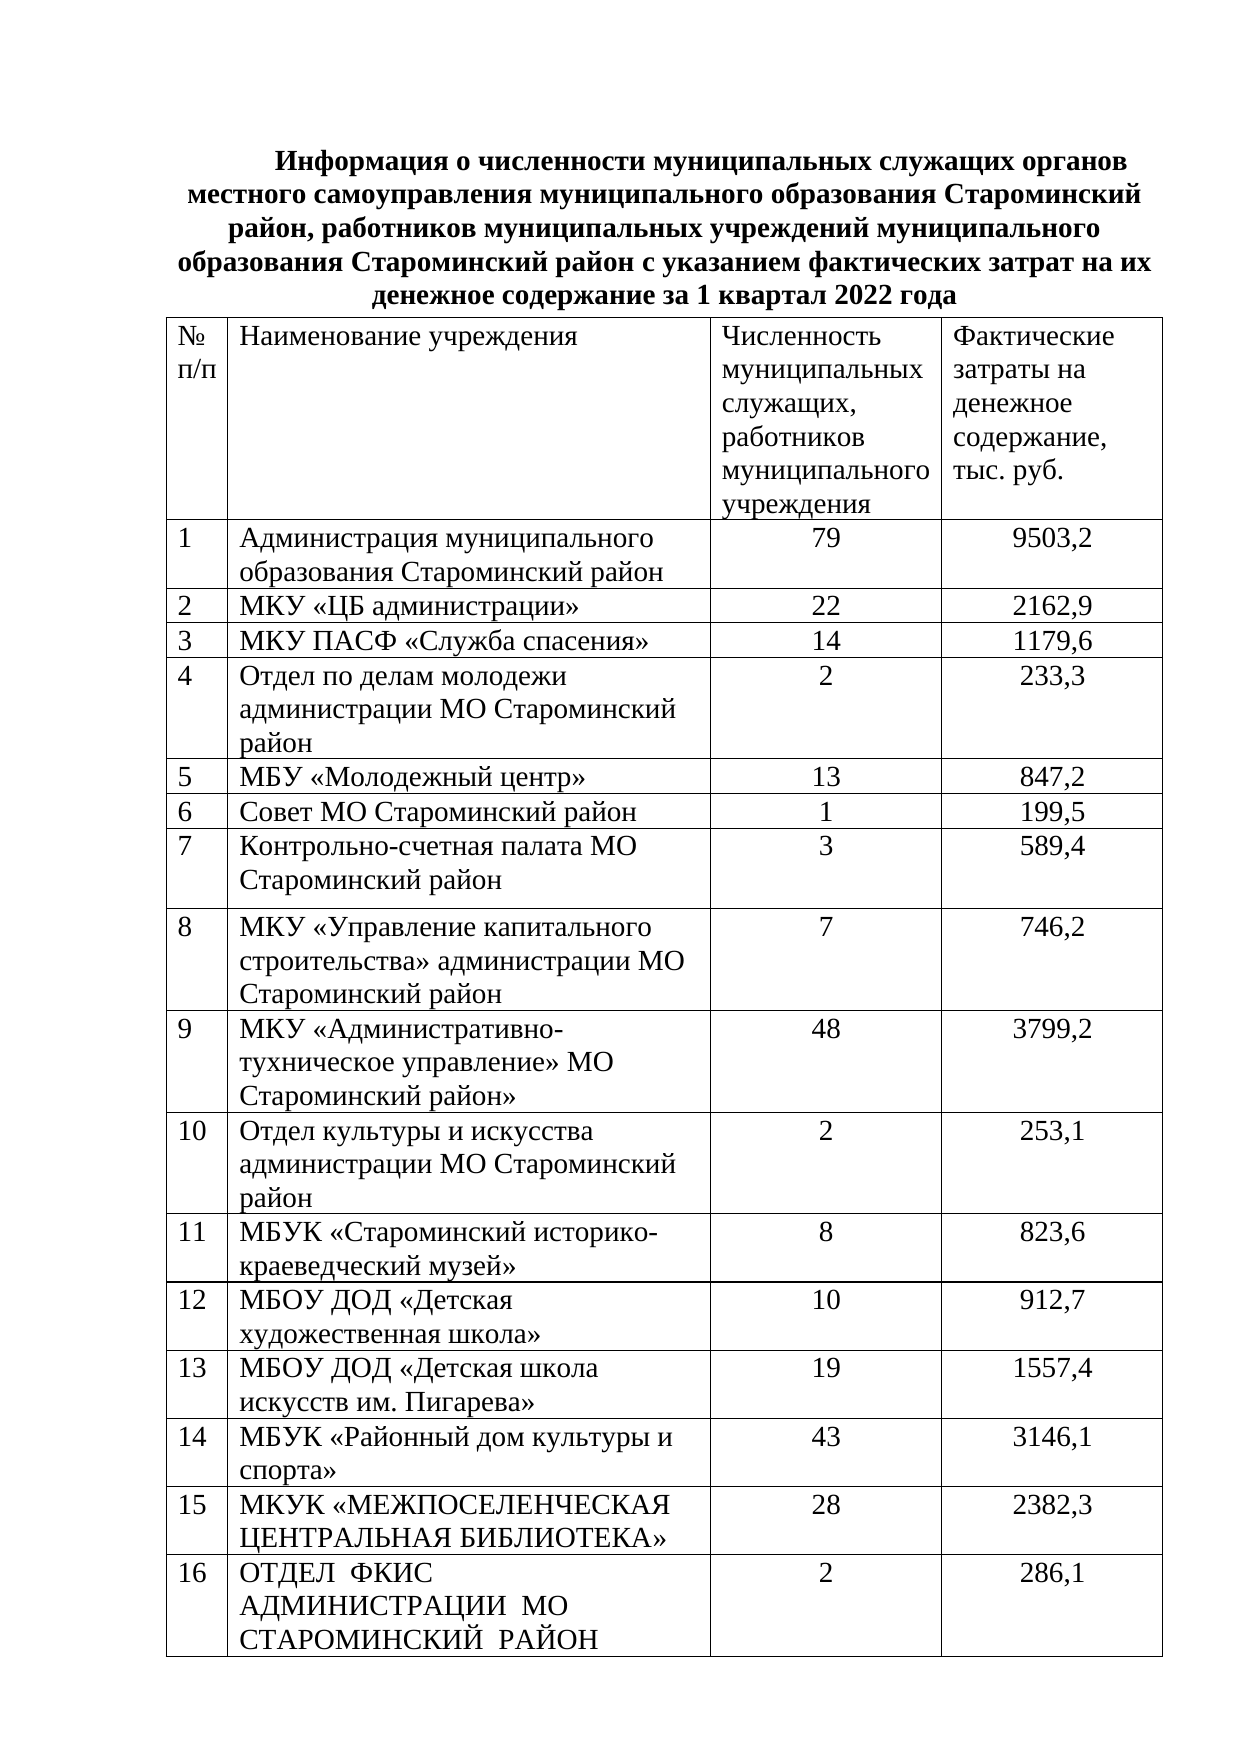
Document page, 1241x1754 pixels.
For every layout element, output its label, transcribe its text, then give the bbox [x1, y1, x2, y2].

table_cell 14 [711, 623, 941, 657]
table_cell 199,5 [942, 794, 1162, 827]
table_cell 3 [167, 623, 227, 657]
table_cell 2 [711, 1555, 941, 1656]
table_cell 13 [167, 1351, 227, 1418]
table_cell Администрация муниципального образования Староминский район [228, 520, 710, 587]
table_cell МКУК «МЕЖПОСЕЛЕНЧЕСКАЯ ЦЕНТРАЛЬНАЯ БИБЛИОТЕКА» [228, 1487, 710, 1554]
table_cell МБУ «Молодежный центр» [228, 759, 710, 793]
table_cell 48 [711, 1011, 941, 1112]
table_cell 589,4 [942, 829, 1162, 908]
table_cell 12 [167, 1283, 227, 1349]
table_cell МКУ ПАСФ «Служба спасения» [228, 623, 710, 657]
table_cell МБОУ ДОД «Детская художественная школа» [228, 1283, 710, 1349]
table_cell 912,7 [942, 1283, 1162, 1349]
table_cell Отдел культуры и искусства администрации МО Староминский район [228, 1113, 710, 1213]
table_cell Контрольно-счетная палата МО Староминский район [228, 829, 710, 908]
table_cell 286,1 [942, 1555, 1162, 1656]
table_cell 16 [167, 1555, 227, 1656]
table_cell Совет МО Староминский район [228, 794, 710, 827]
table_cell 15 [167, 1487, 227, 1554]
table_cell 22 [711, 589, 941, 622]
table_cell 5 [167, 759, 227, 793]
table_cell 2 [711, 1113, 941, 1213]
table_header Численность муниципальных служащих, работников муниципального учреждения [711, 318, 941, 519]
table_header № п/п [167, 318, 227, 519]
table_cell 10 [167, 1113, 227, 1213]
table_cell 11 [167, 1214, 227, 1281]
subtitle Информация о численности муниципальных служащих органов местного самоуправления муниципального образования Староминский район, работников муниципальных учреждений муниципального образования Староминский район с указанием фактических затрат на их денежное содержание за 1 квартал 2022 года [177, 143, 1152, 311]
table_cell 6 [167, 794, 227, 827]
table_cell 3 [711, 829, 941, 908]
table_cell 233,3 [942, 658, 1162, 758]
table_cell 1179,6 [942, 623, 1162, 657]
table_cell МКУ «Административно-тухническое управление» МО Староминский район» [228, 1011, 710, 1112]
table_cell 9 [167, 1011, 227, 1112]
table_cell 4 [167, 658, 227, 758]
table_cell 7 [167, 829, 227, 908]
table_cell 79 [711, 520, 941, 587]
table_cell 1557,4 [942, 1351, 1162, 1418]
table_cell 2162,9 [942, 589, 1162, 622]
table_cell 1 [167, 520, 227, 587]
table_cell 7 [711, 909, 941, 1010]
table_cell 9503,2 [942, 520, 1162, 587]
table_cell 3146,1 [942, 1419, 1162, 1486]
table_cell 2382,3 [942, 1487, 1162, 1554]
table_cell 8 [711, 1214, 941, 1281]
table_cell 13 [711, 759, 941, 793]
table_cell МКУ «Управление капитального строительства» администрации МО Староминский район [228, 909, 710, 1010]
table_cell МБУК «Староминский историко-краеведческий музей» [228, 1214, 710, 1281]
table_cell 1 [711, 794, 941, 827]
table_cell МБУК «Районный дом культуры и спорта» [228, 1419, 710, 1486]
table_cell МКУ «ЦБ администрации» [228, 589, 710, 622]
table_cell 2 [711, 658, 941, 758]
table_header Наименование учреждения [228, 318, 710, 519]
table_cell Отдел по делам молодежи администрации МО Староминский район [228, 658, 710, 758]
table_cell 746,2 [942, 909, 1162, 1010]
table_cell 14 [167, 1419, 227, 1486]
table_cell ОТДЕЛ ФКИС АДМИНИСТРАЦИИ МО СТАРОМИНСКИЙ РАЙОН [228, 1555, 710, 1656]
table_cell 8 [167, 909, 227, 1010]
table_cell 19 [711, 1351, 941, 1418]
table_cell 10 [711, 1283, 941, 1349]
table_cell 253,1 [942, 1113, 1162, 1213]
table_cell 2 [167, 589, 227, 622]
table_cell 847,2 [942, 759, 1162, 793]
table_cell 823,6 [942, 1214, 1162, 1281]
table_cell МБОУ ДОД «Детская школа искусств им. Пигарева» [228, 1351, 710, 1418]
table_header Фактические затраты на денежное содержание, тыс. руб. [942, 318, 1162, 519]
table_cell 43 [711, 1419, 941, 1486]
table_cell 28 [711, 1487, 941, 1554]
table_cell 3799,2 [942, 1011, 1162, 1112]
